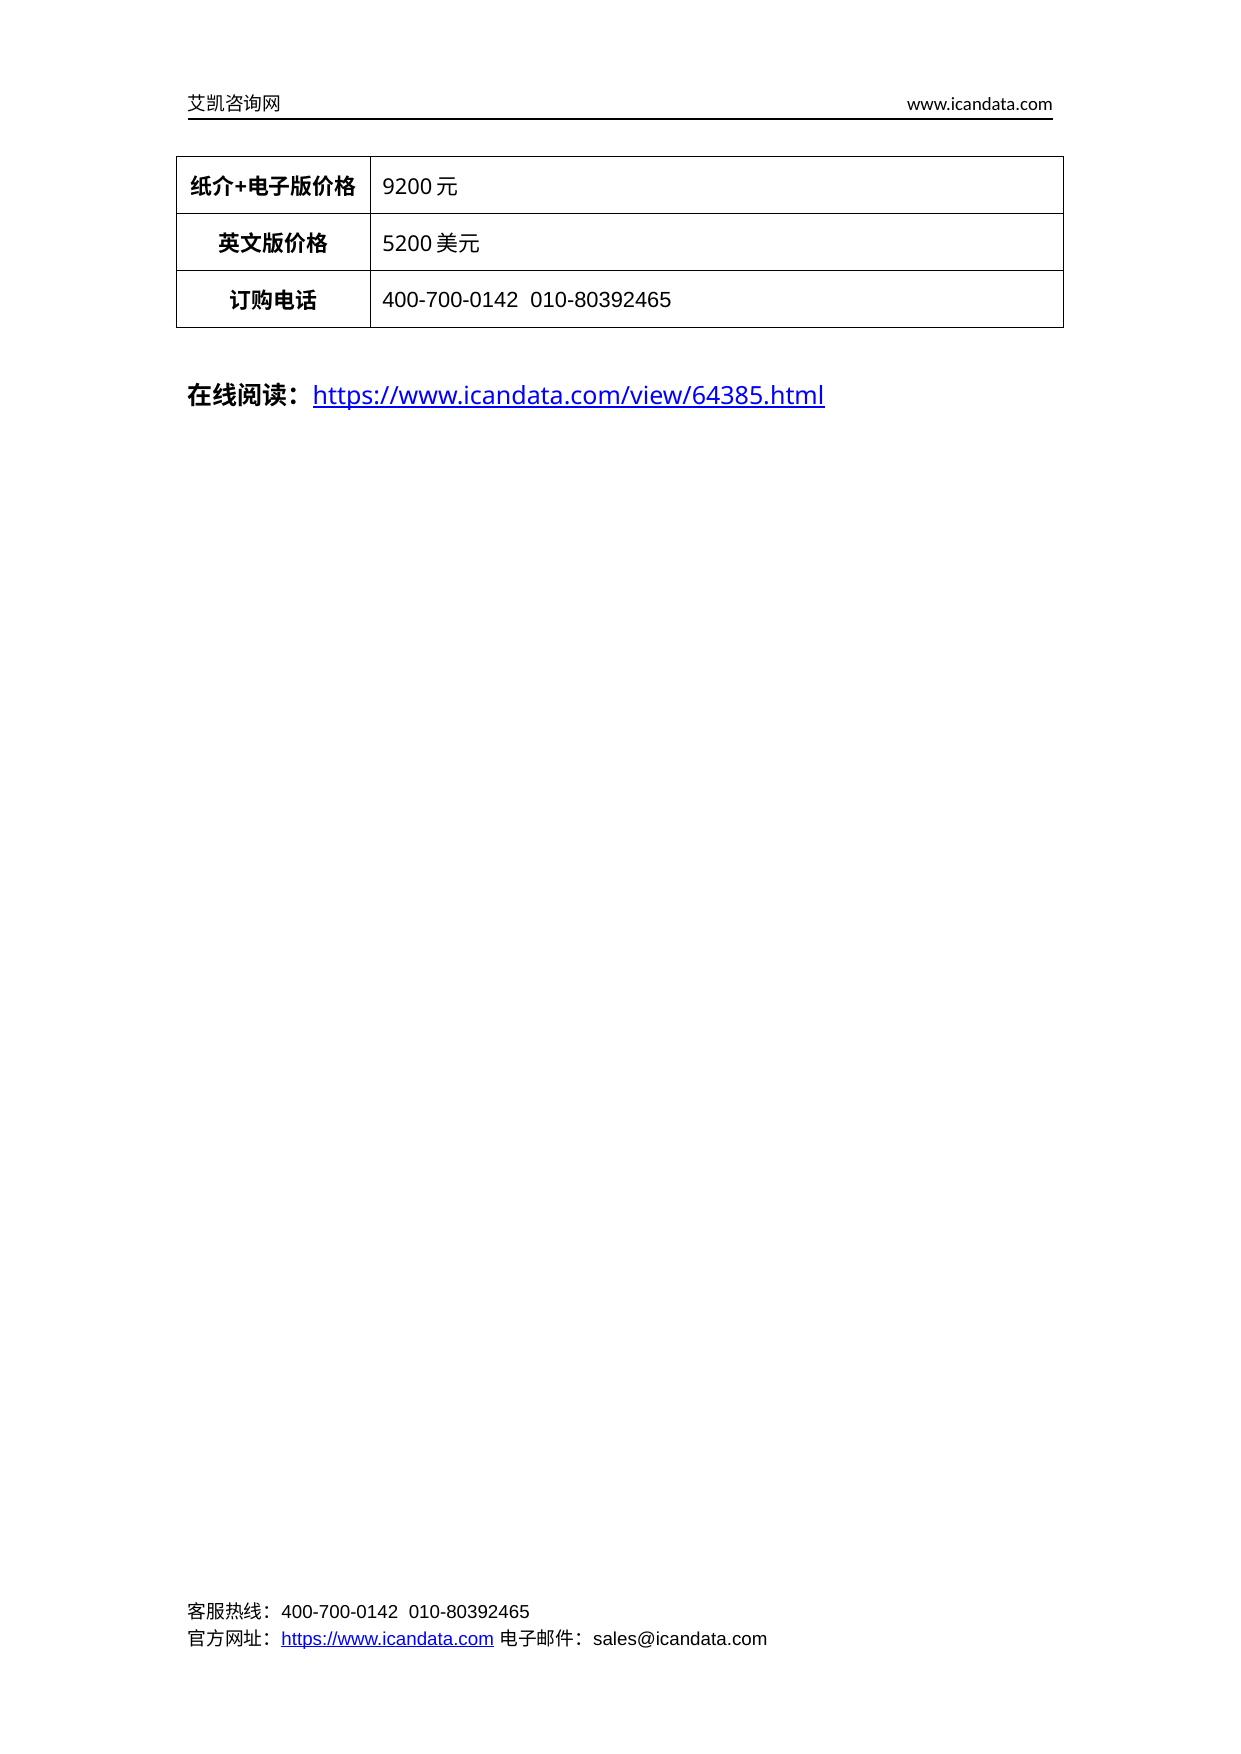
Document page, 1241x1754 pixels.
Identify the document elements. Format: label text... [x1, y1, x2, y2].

table_cell 订购电话 [177, 271, 370, 327]
table_cell 英文版价格 [177, 214, 370, 270]
table_cell 纸介+电子版价格 [177, 157, 370, 213]
text 在线阅读：https://www.icandata.com/view/64385.html [187, 361, 1053, 426]
table_cell 5200美元 [371, 214, 1063, 270]
table_cell 9200元 [371, 157, 1063, 213]
table_cell 400-700-0142 010-80392465 [371, 271, 1063, 327]
